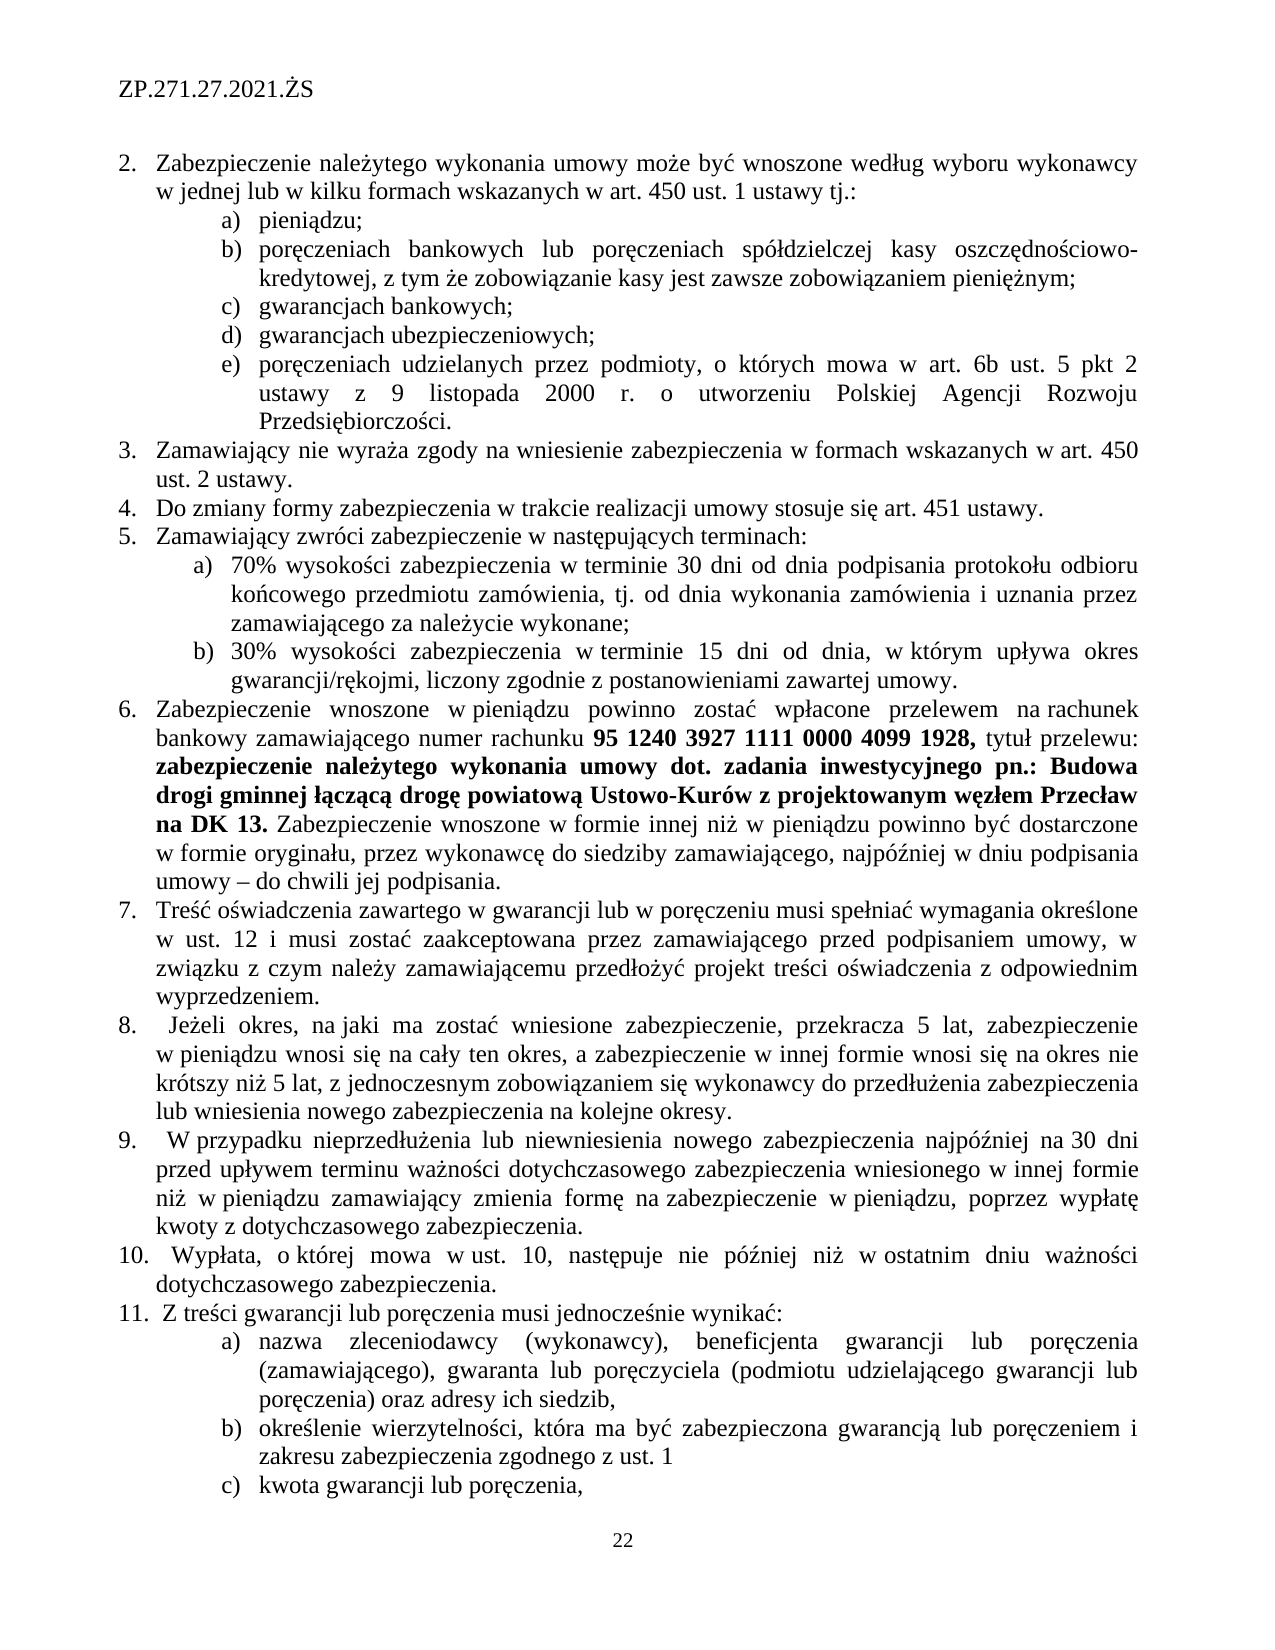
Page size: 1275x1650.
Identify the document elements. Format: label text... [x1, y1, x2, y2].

list pieniądzu; [221, 205, 1139, 234]
list Do zmiany formy zabezpieczenia w trakcie realizacji umowy stosuje się art. 451 ustawy. [118, 493, 1139, 521]
list Zamawiający zwróci zabezpieczenie w następujących terminach: [118, 521, 1139, 550]
list Zabezpieczenie należytego wykonania umowy może być wnoszone według wyboru wykonawcy w jednej lub w kilku formach wskazanych w art. 450 ust. 1 ustawy tj.: [118, 148, 1139, 205]
list Zamawiający nie wyraża zgody na wniesienie zabezpieczenia w formach wskazanych w art. 450 ust. 2 ustawy. [118, 435, 1139, 493]
list gwarancjach ubezpieczeniowych; [221, 320, 1139, 349]
list Zabezpieczenie wnoszone w pieniądzu powinno zostać wpłacone przelewem na rachunek bankowy zamawiającego numer rachunku 95 1240 3927 1111 0000 4099 1928, tytuł przelewu: zabezpieczenie należytego wykonania umowy dot. zadania inwestycyjnego pn.: Budowa drogi gminnej łączącą drogę powiatową Ustowo-Kurów z projektowanym węzłem Przecław na DK 13. Zabezpieczenie wnoszone w formie innej niż w pieniądzu powinno być dostarczone w formie oryginału, przez wykonawcę do siedziby zamawiającego, najpóźniej w dniu podpisania umowy – do chwili jej podpisania. [118, 694, 1139, 895]
list kwota gwarancji lub poręczenia, [221, 1470, 1139, 1499]
list 30% wysokości zabezpieczenia w terminie 15 dni od dnia, w którym upływa okres gwarancji/rękojmi, liczony zgodnie z postanowieniami zawartej umowy. [193, 636, 1139, 694]
list nazwa zleceniodawcy (wykonawcy), beneficjenta gwarancji lub poręczenia (zamawiającego), gwaranta lub poręczyciela (podmiotu udzielającego gwarancji lub poręczenia) oraz adresy ich siedzib, [221, 1326, 1139, 1413]
list poręczeniach udzielanych przez podmioty, o których mowa w art. 6b ust. 5 pkt 2 ustawy z 9 listopada 2000 r. o utworzeniu Polskiej Agencji Rozwoju Przedsiębiorczości. [221, 349, 1139, 435]
list Wypłata, o której mowa w ust. 10, następuje nie później niż w ostatnim dniu ważności dotychczasowego zabezpieczenia. [118, 1240, 1139, 1298]
list 70% wysokości zabezpieczenia w terminie 30 dni od dnia podpisania protokołu odbioru końcowego przedmiotu zamówienia, tj. od dnia wykonania zamówienia i uznania przez zamawiającego za należycie wykonane; [193, 550, 1139, 636]
list poręczeniach bankowych lub poręczeniach spółdzielczej kasy oszczędnościowo-kredytowej, z tym że zobowiązanie kasy jest zawsze zobowiązaniem pieniężnym; [221, 234, 1139, 291]
list gwarancjach bankowych; [221, 291, 1139, 320]
list W przypadku nieprzedłużenia lub niewniesienia nowego zabezpieczenia najpóźniej na 30 dni przed upływem terminu ważności dotychczasowego zabezpieczenia wniesionego w innej formie niż w pieniądzu zamawiający zmienia formę na zabezpieczenie w pieniądzu, poprzez wypłatę kwoty z dotychczasowego zabezpieczenia. [118, 1125, 1139, 1240]
list Jeżeli okres, na jaki ma zostać wniesione zabezpieczenie, przekracza 5 lat, zabezpieczenie w pieniądzu wnosi się na cały ten okres, a zabezpieczenie w innej formie wnosi się na okres nie krótszy niż 5 lat, z jednoczesnym zobowiązaniem się wykonawcy do przedłużenia zabezpieczenia lub wniesienia nowego zabezpieczenia na kolejne okresy. [118, 1010, 1139, 1125]
list Treść oświadczenia zawartego w gwarancji lub w poręczeniu musi spełniać wymagania określone w ust. 12 i musi zostać zaakceptowana przez zamawiającego przed podpisaniem umowy, w związku z czym należy zamawiającemu przedłożyć projekt treści oświadczenia z odpowiednim wyprzedzeniem. [118, 895, 1139, 1010]
list określenie wierzytelności, która ma być zabezpieczona gwarancją lub poręczeniem i zakresu zabezpieczenia zgodnego z ust. 1 [221, 1413, 1139, 1470]
list Z treści gwarancji lub poręczenia musi jednocześnie wynikać: [118, 1298, 1139, 1326]
